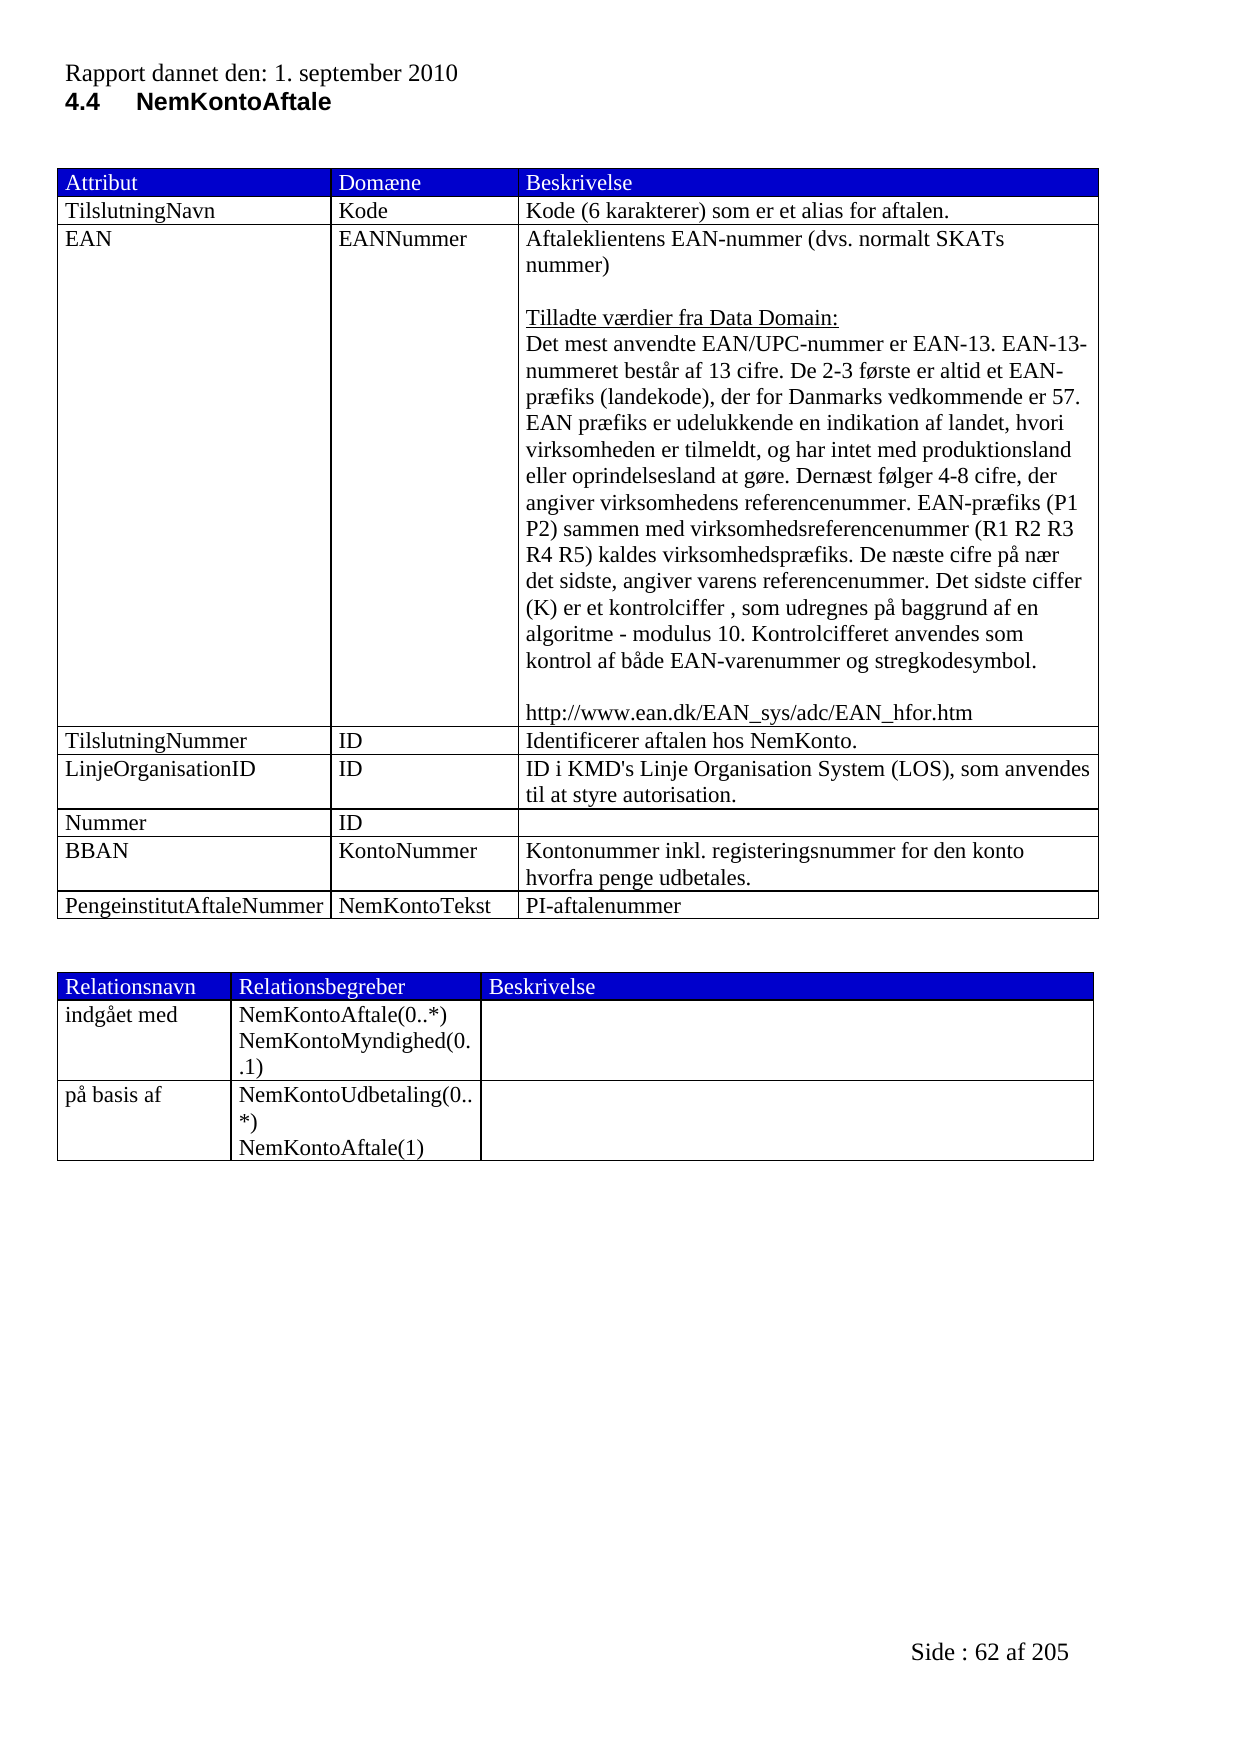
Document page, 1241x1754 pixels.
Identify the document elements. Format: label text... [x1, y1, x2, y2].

table_cell Aftaleklientens EAN-nummer (dvs. normalt SKATs nummer) Tilladte værdier fra Data Domain: Det mest anvendte EAN/UPC-nummer er EAN-13. EAN-13-nummeret består af 13 cifre. De 2-3 første er altid et EAN-præfiks (landekode), der for Danmarks vedkommende er 57. EAN præfiks er udelukkende en indikation af landet, hvori virksomheden er tilmeldt, og har intet med produktionsland eller oprindelsesland at gøre. Dernæst følger 4-8 cifre, der angiver virksomhedens referencenummer. EAN-præfiks (P1 P2) sammen med virksomhedsreferencenummer (R1 R2 R3 R4 R5) kaldes virksomhedspræfiks. De næste cifre på nær det sidste, angiver varens referencenummer. Det sidste ciffer (K) er et kontrolciffer , som udregnes på baggrund af en algoritme - modulus 10. Kontrolcifferet anvendes som kontrol af både EAN-varenummer og stregkodesymbol. http://www.ean.dk/EAN_sys/adc/EAN_hfor.htm [519, 225, 1098, 726]
table_header Relationsnavn [58, 973, 230, 999]
table_cell KontoNummer [332, 837, 518, 890]
table_cell EAN [58, 225, 330, 726]
subtitle NemKontoAftale [65, 87, 1181, 115]
table_cell TilslutningNavn [58, 197, 330, 223]
table_cell PI-aftalenummer [519, 892, 1098, 918]
table_cell Kontonummer inkl. registeringsnummer for den konto hvorfra penge udbetales. [519, 837, 1098, 890]
table_header Domæne [332, 169, 518, 196]
table_header Beskrivelse [482, 973, 1093, 999]
table_cell [482, 1081, 1093, 1160]
table_cell NemKontoUdbetaling(0..*) NemKontoAftale(1) [232, 1081, 480, 1160]
table_cell Kode [332, 197, 518, 223]
table_cell TilslutningNummer [58, 727, 330, 754]
table_header Beskrivelse [519, 169, 1098, 196]
table_cell ID [332, 727, 518, 754]
table_cell [482, 1001, 1093, 1080]
table_cell på basis af [58, 1081, 230, 1160]
table_cell NemKontoTekst [332, 892, 518, 918]
table_cell Kode (6 karakterer) som er et alias for aftalen. [519, 197, 1098, 223]
table_header Attribut [58, 169, 330, 196]
table_cell BBAN [58, 837, 330, 890]
table_cell EANNummer [332, 225, 518, 726]
table_cell [519, 810, 1098, 836]
table_cell Identificerer aftalen hos NemKonto. [519, 727, 1098, 754]
table_cell ID i KMD's Linje Organisation System (LOS), som anvendes til at styre autorisation. [519, 755, 1098, 808]
table_cell Nummer [58, 810, 330, 836]
table_cell LinjeOrganisationID [58, 755, 330, 808]
table_cell ID [332, 755, 518, 808]
table_cell indgået med [58, 1001, 230, 1080]
table_cell NemKontoAftale(0..*) NemKontoMyndighed(0..1) [232, 1001, 480, 1080]
table_header Relationsbegreber [232, 973, 480, 999]
table_cell ID [332, 810, 518, 836]
table_cell PengeinstitutAftaleNummer [58, 892, 330, 918]
